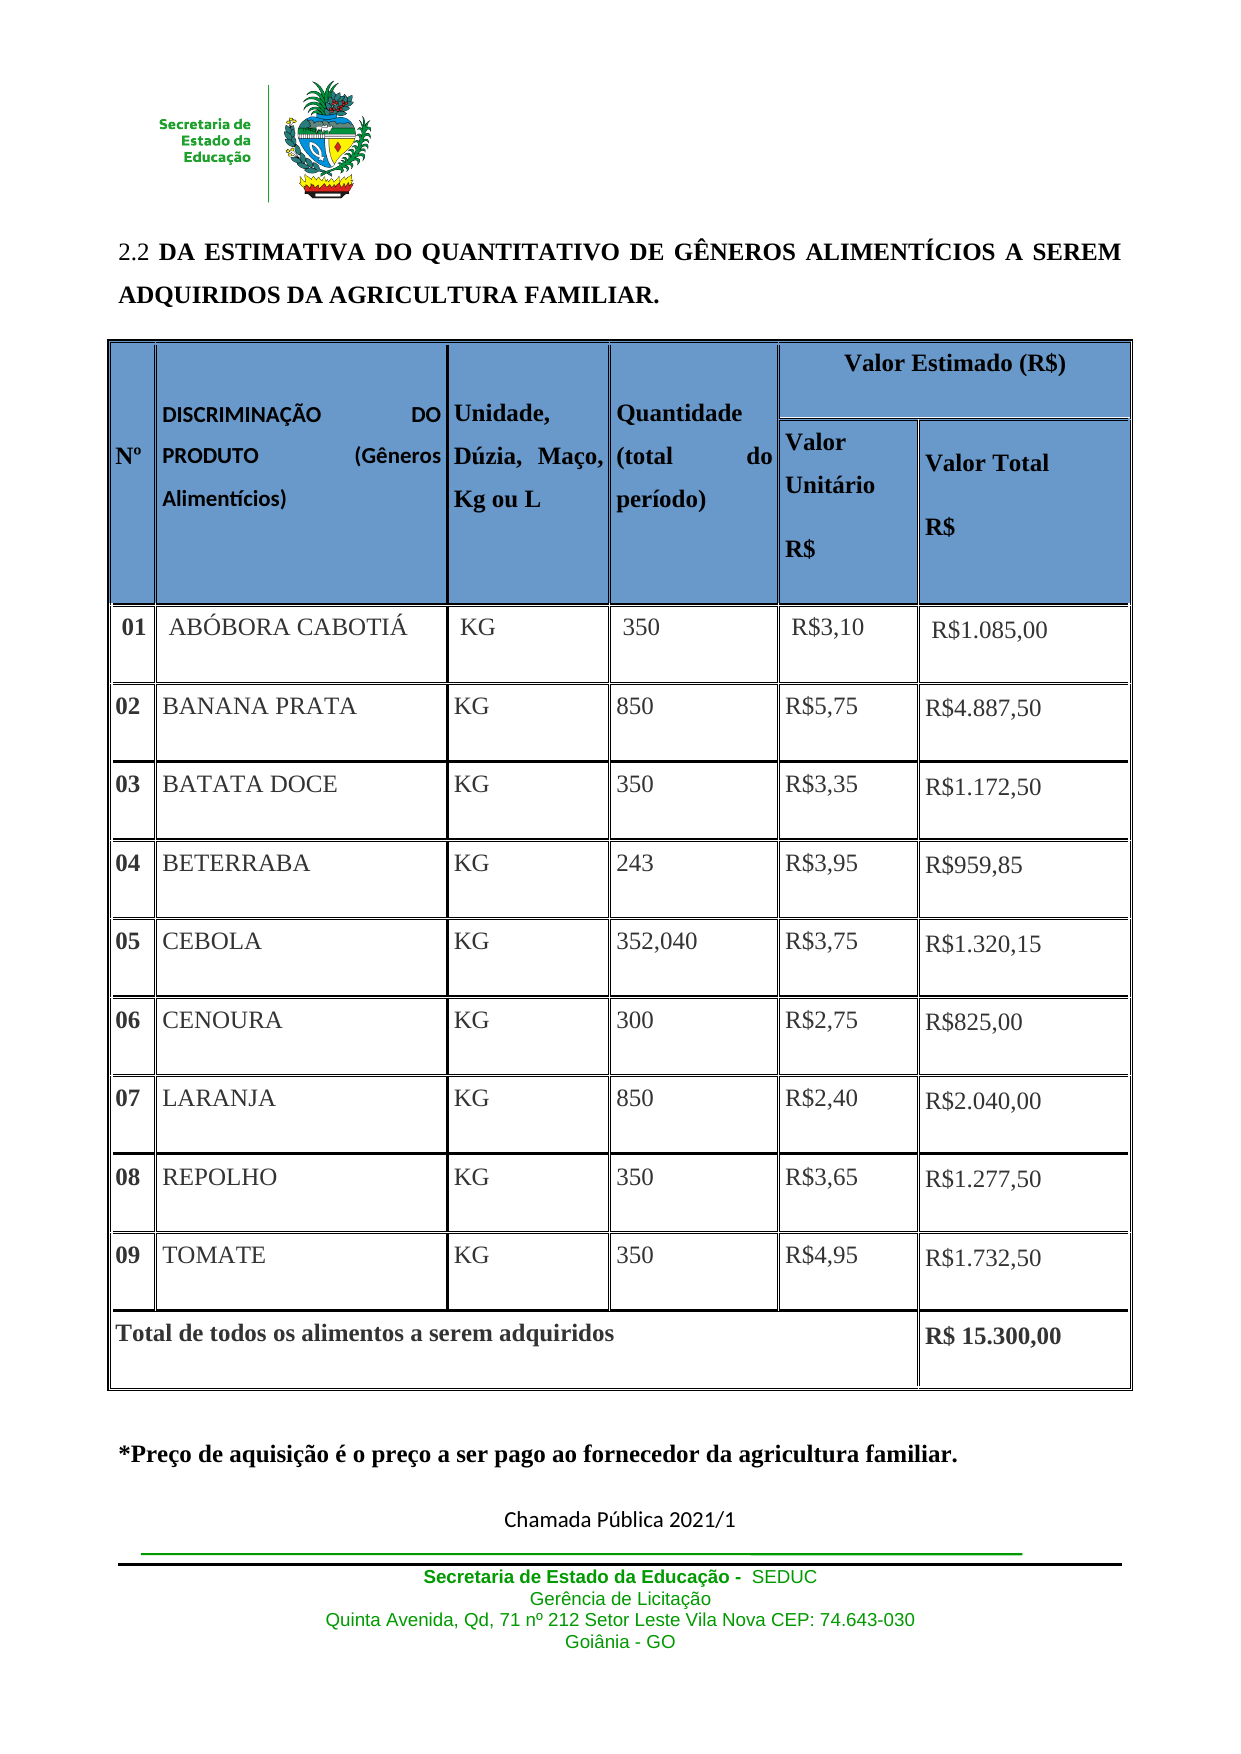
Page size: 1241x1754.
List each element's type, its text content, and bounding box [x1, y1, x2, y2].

table_cell LARANJA [157, 1077, 446, 1152]
table_cell R$4.887,50 [920, 681, 1130, 760]
table_cell 850 [611, 685, 777, 760]
table_cell Kg [449, 1155, 608, 1231]
table_cell 02 [111, 681, 154, 760]
table_cell R$825,00 [920, 995, 1130, 1074]
table_cell 352,040 [611, 920, 777, 995]
table_header Valor Estimado (R$) [779, 343, 1130, 417]
table_header DISCRIMINAÇÃO DO PRODUTO (Gêneros Alimentícios) [156, 343, 447, 603]
table_cell 08 [111, 1152, 154, 1231]
table_cell R$2,40 [780, 1077, 917, 1152]
table_header Unidade, Dúzia, Maço, Kg ou L [447, 343, 610, 603]
table_cell Kg [449, 607, 608, 681]
table_cell 850 [611, 1077, 777, 1152]
table_cell Kg [449, 763, 608, 838]
table_cell Kg [449, 1234, 608, 1309]
table_header Quantidade (total do período) [610, 343, 779, 603]
text 2.2 DA ESTIMATIVA DO QUANTITATIVO DE GÊNEROS ALIMENTÍCIOS A SEREM ADQUIRIDOS DA AGRICULTURA FAMILIAR. [118, 237, 1122, 309]
table_cell Kg [449, 842, 608, 917]
table_cell R$2,75 [780, 999, 917, 1074]
table_cell R$3,10 [780, 607, 917, 681]
table_cell R$1.277,50 [920, 1152, 1130, 1231]
table_cell R$1.732,50 [919, 1231, 1131, 1309]
table_cell Kg [449, 685, 608, 760]
table_cell 243 [611, 842, 777, 917]
table_cell R$1.320,15 [919, 917, 1131, 995]
table_cell Valor Total R$ [920, 418, 1130, 603]
table_cell R$3,65 [780, 1155, 917, 1231]
table_cell 350 [611, 1234, 777, 1309]
table_cell R$2.040,00 [919, 1074, 1131, 1152]
table_cell Kg [449, 1077, 608, 1152]
table_cell Kg [449, 999, 608, 1074]
table_header Nº [111, 343, 156, 603]
table_cell Total de todos os alimentos a serem adquiridos [111, 1309, 918, 1387]
table_cell 350 [611, 607, 777, 681]
table_cell 350 [611, 1155, 777, 1231]
table_cell 09 [109, 1231, 156, 1309]
table_cell Valor Unitário R$ [780, 421, 917, 603]
table_cell TOMATE [157, 1234, 446, 1309]
text *Preço de aquisição é o preço a ser pago ao fornecedor da agricultura familiar. [118, 1439, 1122, 1468]
table_cell R$4,95 [780, 1234, 917, 1309]
table_cell BATATA DOCE [157, 763, 446, 838]
table_cell R$1.085,00 [920, 603, 1130, 681]
table_cell BETERRABA [157, 842, 446, 917]
table_cell R$959,85 [920, 838, 1130, 917]
table_cell 04 [111, 838, 154, 917]
table_cell Kg [449, 920, 608, 995]
table_cell R$ 15.300,00 [919, 1309, 1130, 1387]
table_cell ABÓBORA CABOTIÁ [157, 607, 446, 681]
table_cell 350 [611, 763, 777, 838]
table_cell 07 [109, 1074, 156, 1152]
picture [118, 73, 412, 210]
table_cell R$5,75 [780, 685, 917, 760]
table_cell 01 [111, 603, 154, 681]
table_cell REPOLHO [157, 1155, 446, 1231]
table_cell R$1.172,50 [920, 760, 1130, 838]
table_cell 300 [611, 999, 777, 1074]
table_cell 05 [109, 917, 156, 995]
table_cell 06 [111, 995, 154, 1074]
table_cell R$3,75 [780, 920, 917, 995]
table_cell CEBOLA [157, 920, 446, 995]
table_cell CENOURA [157, 999, 446, 1074]
table_cell R$3,95 [780, 842, 917, 917]
table_cell R$3,35 [780, 763, 917, 838]
table_cell 03 [111, 760, 154, 838]
table_cell BANANA PRATA [157, 685, 446, 760]
